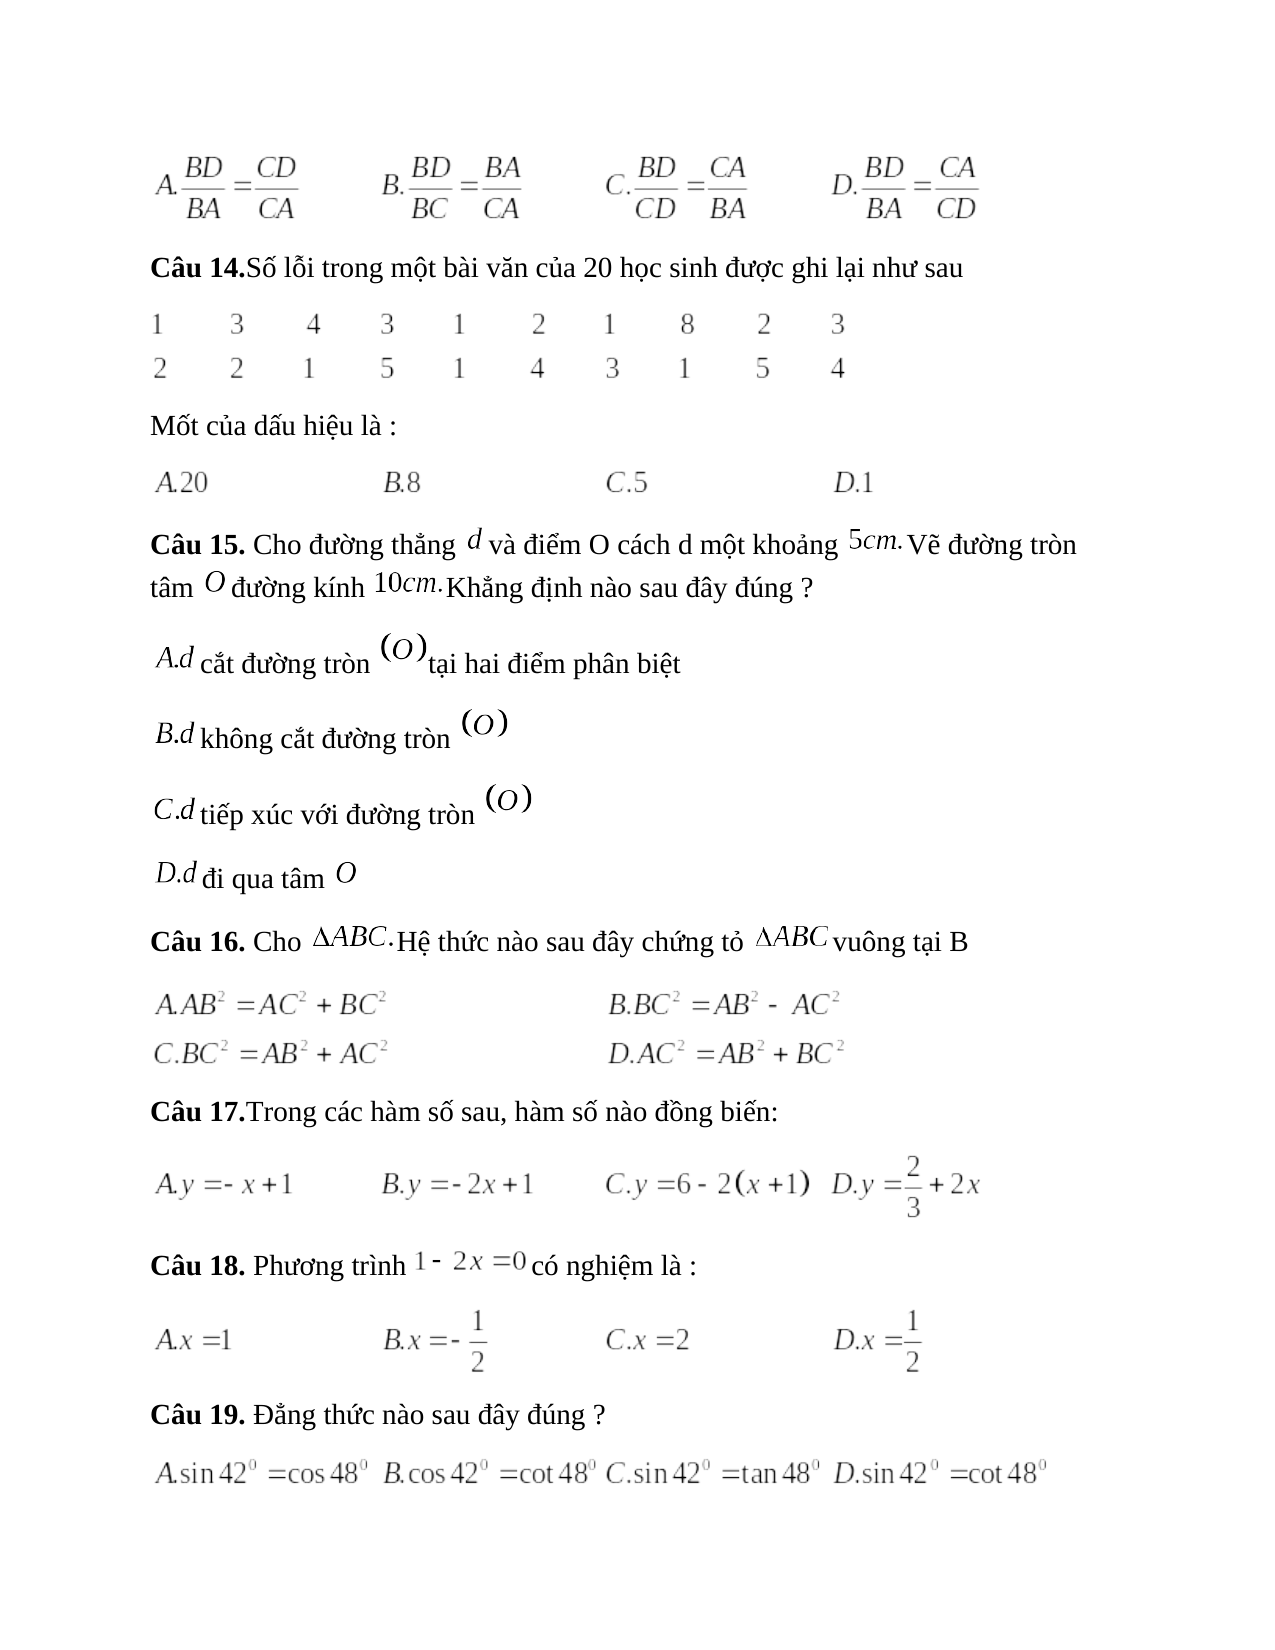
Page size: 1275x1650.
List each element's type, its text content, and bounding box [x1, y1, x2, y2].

text đi qua tâm [150, 857, 1125, 894]
text Câu 16. Cho Hệ thức nào sau đây chứng tỏ vuông tại B [150, 920, 1125, 958]
text Câu 15. Cho đường thẳng và điểm O cách d một khoảng Vẽ đường tròn tâm đường kính Khẳng định nào sau đây đúng ? [150, 523, 1125, 603]
text Câu 14.Số lỗi trong một bài văn của 20 học sinh được ghi lại như sau [150, 250, 1125, 283]
text Câu 17.Trong các hàm số sau, hàm số nào đồng biến: [150, 1094, 1125, 1128]
text tiếp xúc với đường tròn [150, 781, 1125, 831]
text Câu 19. Đẳng thức nào sau đây đúng ? [150, 1397, 1125, 1431]
text Câu 18. Phương trình có nghiệm là : [150, 1244, 1125, 1282]
text không cắt đường tròn [150, 705, 1125, 755]
text cắt đường tròn tại hai điểm phân biệt [150, 629, 1125, 679]
text Mốt của dấu hiệu là : [150, 408, 1125, 441]
